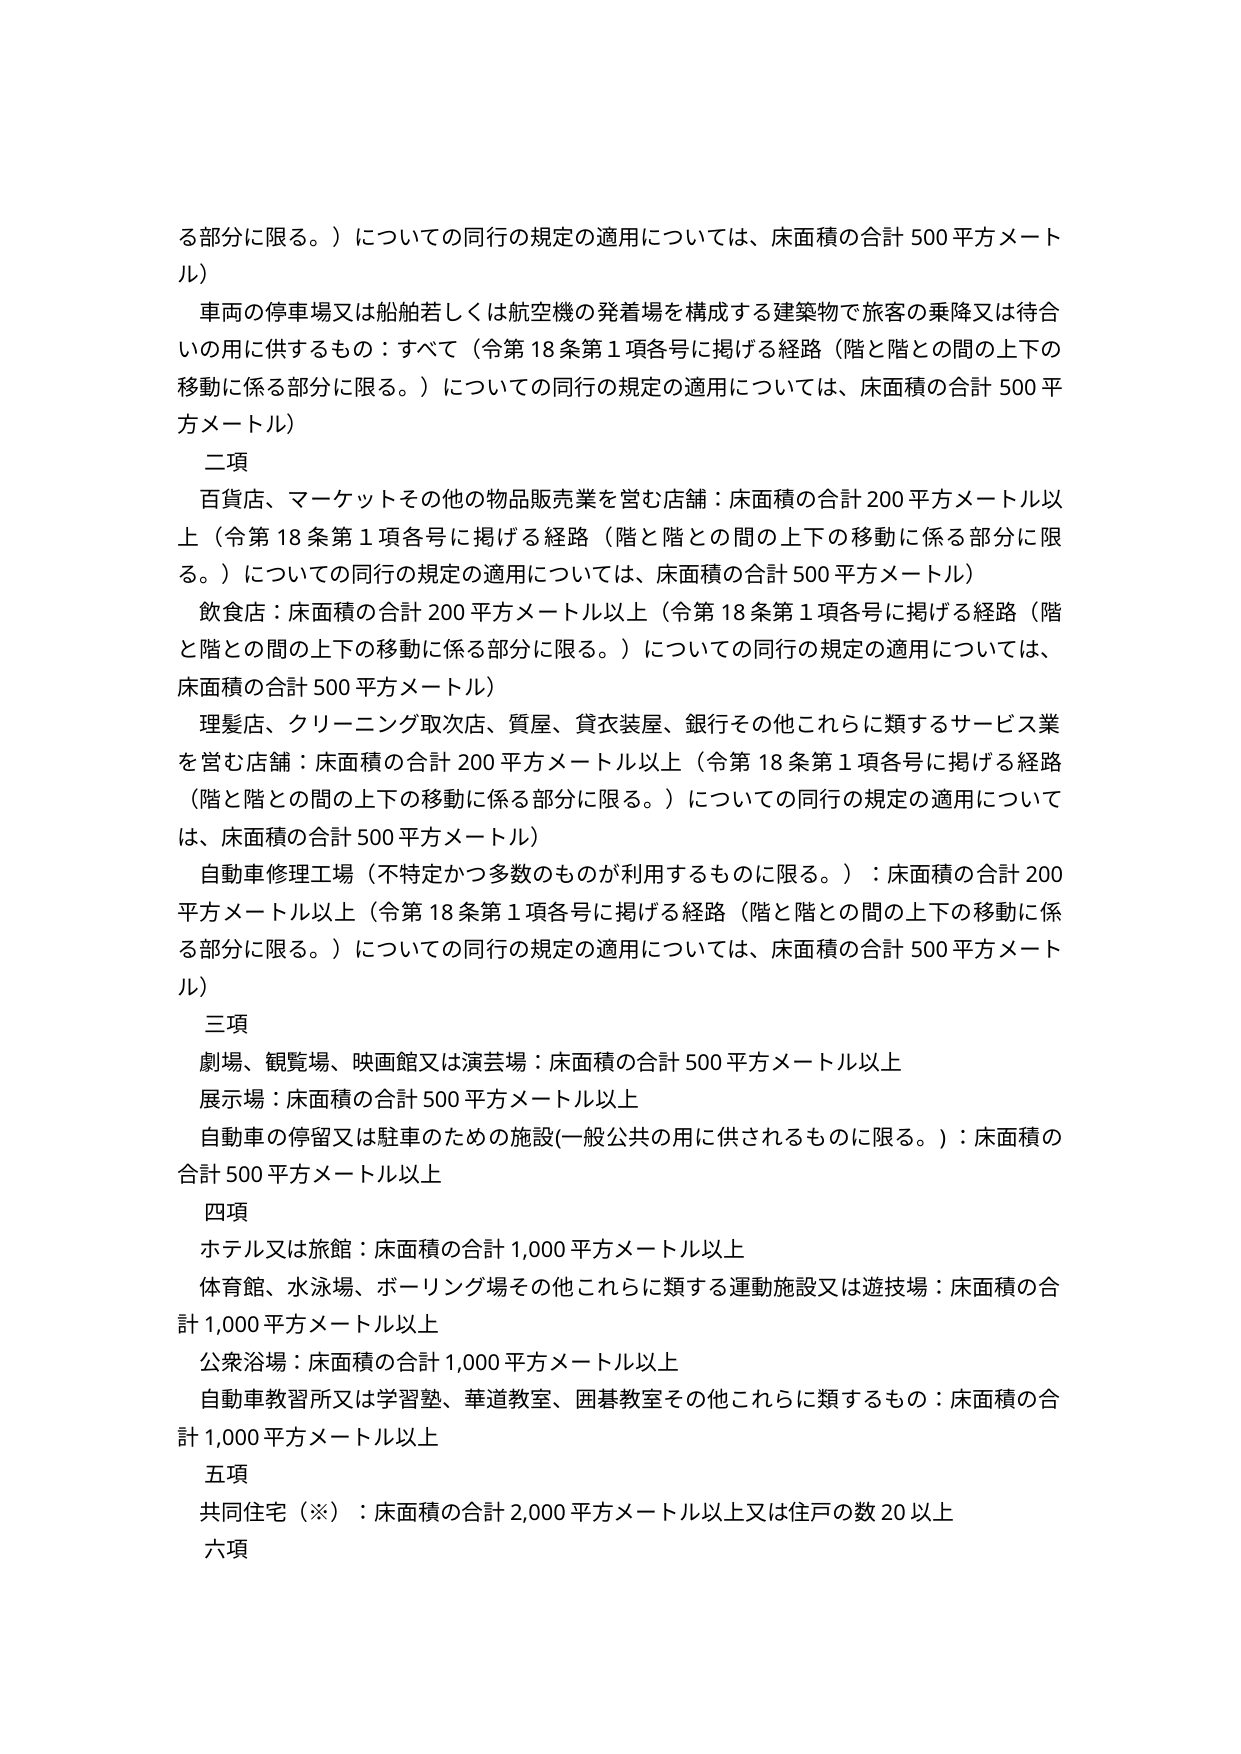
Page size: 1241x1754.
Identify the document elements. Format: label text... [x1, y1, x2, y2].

text 展示場：床面積の合計500平方メートル以上 [177, 1079, 1063, 1117]
text 六項 [177, 1529, 1063, 1567]
text 飲食店：床面積の合計200平方メートル以上（令第18条第１項各号に掲げる経路（階と階との間の上下の移動に係る部分に限る。）についての同行の規定の適用については、床面積の合計500平方メートル） [177, 592, 1063, 704]
text 共同住宅（※）：床面積の合計2,000平方メートル以上又は住戸の数20以上 [177, 1492, 1063, 1529]
text 自動車の停留又は駐車のための施設(一般公共の用に供されるものに限る。) ：床面積の合計500平方メートル以上 [177, 1117, 1063, 1192]
text 三項 [177, 1004, 1063, 1042]
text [177, 217, 1063, 292]
text 四項 [177, 1192, 1063, 1229]
text ホテル又は旅館：床面積の合計1,000平方メートル以上 [177, 1229, 1063, 1267]
text 公衆浴場：床面積の合計1,000平方メートル以上 [177, 1342, 1063, 1379]
text 理髪店、クリーニング取次店、質屋、貸衣装屋、銀行その他これらに類するサービス業を営む店舗：床面積の合計200平方メートル以上（令第18条第１項各号に掲げる経路（階と階との間の上下の移動に係る部分に限る。）についての同行の規定の適用については、床面積の合計500平方メートル） [177, 704, 1063, 854]
text 車両の停車場又は船舶若しくは航空機の発着場を構成する建築物で旅客の乗降又は待合いの用に供するもの：すべて（令第18条第１項各号に掲げる経路（階と階との間の上下の移動に係る部分に限る。）についての同行の規定の適用については、床面積の合計500平方メートル） [177, 292, 1063, 442]
text 百貨店、マーケットその他の物品販売業を営む店舗：床面積の合計200平方メートル以上（令第18条第１項各号に掲げる経路（階と階との間の上下の移動に係る部分に限る。）についての同行の規定の適用については、床面積の合計500平方メートル） [177, 479, 1063, 592]
text 自動車修理工場（不特定かつ多数のものが利用するものに限る。）：床面積の合計200平方メートル以上（令第18条第１項各号に掲げる経路（階と階との間の上下の移動に係る部分に限る。）についての同行の規定の適用については、床面積の合計500平方メートル） [177, 854, 1063, 1004]
text 五項 [177, 1454, 1063, 1492]
text 体育館、水泳場、ボーリング場その他これらに類する運動施設又は遊技場：床面積の合計1,000平方メートル以上 [177, 1267, 1063, 1342]
text 自動車教習所又は学習塾、華道教室、囲碁教室その他これらに類するもの：床面積の合計1,000平方メートル以上 [177, 1379, 1063, 1454]
text 劇場、観覧場、映画館又は演芸場：床面積の合計500平方メートル以上 [177, 1042, 1063, 1079]
text 二項 [177, 442, 1063, 479]
